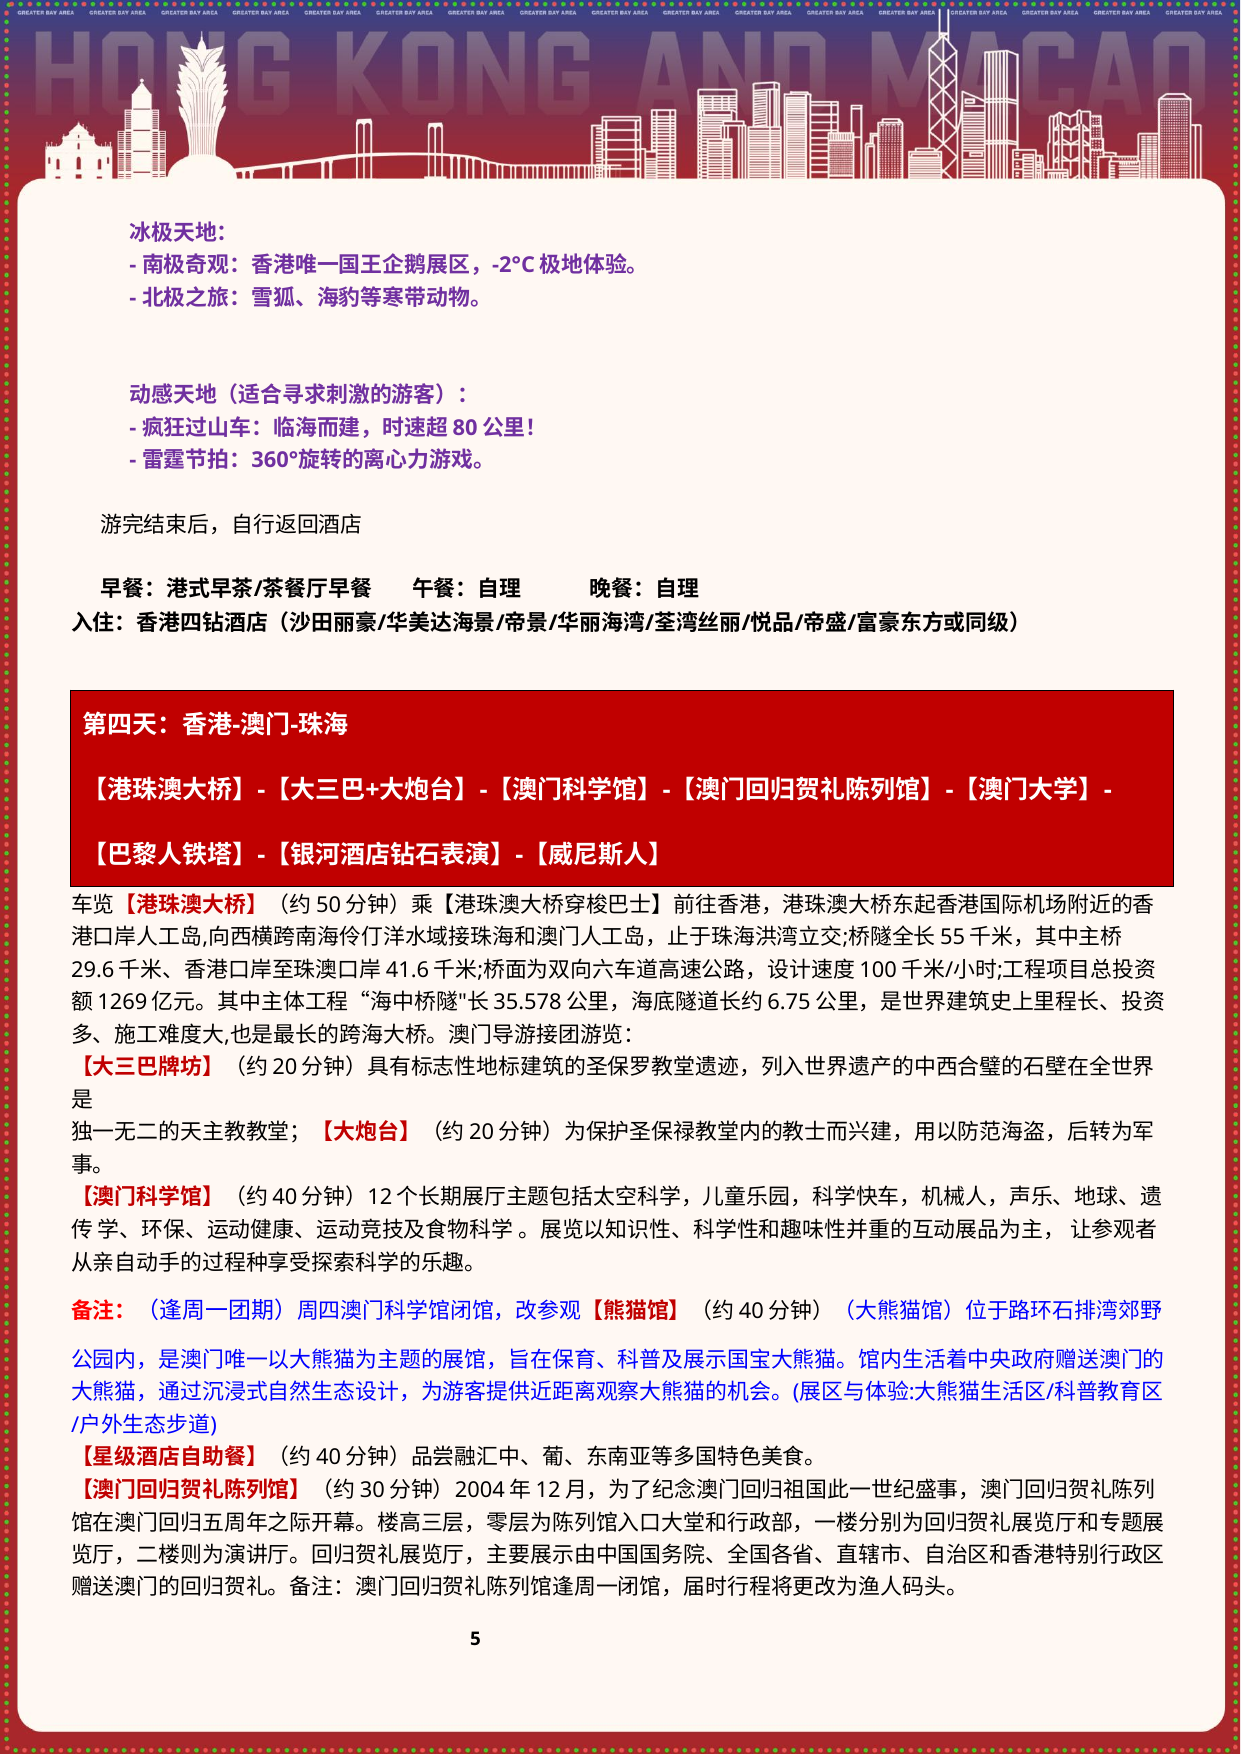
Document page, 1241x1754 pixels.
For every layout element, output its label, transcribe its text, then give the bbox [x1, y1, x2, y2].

text 动感天地（适合寻求刺激的游客）： [129, 377, 1053, 409]
text 早餐：港式早茶/茶餐厅早餐 午餐：自理 晚餐：自理 [100, 572, 1053, 604]
picture [0, 0, 1241, 1754]
text 车览【港珠澳大桥】（约50分钟）乘【港珠澳大桥穿梭巴士】前往香港，港珠澳大桥东起香港国际机场附近的香港口岸人工岛,向西横跨南海伶仃洋水域接珠海和澳门人工岛，止于珠海洪湾立交;桥隧全长55千米，其中主桥29.6千米、香港口岸至珠澳口岸41.6千米;桥面为双向六车道高速公路，设计速度100千米/小时;工程项目总投资额1269亿元。其中主体工程“海中桥隧"长35.578公里，海底隧道长约6.75公里，是世界建筑史上里程长、投资多、施工难度大,也是最长的跨海大桥。澳门导游接团游览： [71, 887, 1169, 1049]
text 【大三巴牌坊】（约20分钟）具有标志性地标建筑的圣保罗教堂遗迹，列入世界遗产的中西合璧的石壁在全世界是 [71, 1049, 1169, 1114]
text 入住：香港四钻酒店（沙田丽豪/华美达海景/帝景/华丽海湾/荃湾丝丽/悦品/帝盛/富豪东方或同级） [71, 604, 1169, 637]
text 备注：（逢周一团期）周四澳门科学馆闭馆，改参观【熊猫馆】（约40分钟）（大熊猫馆）位于路环石排湾郊野公园内，是澳门唯一以大熊猫为主题的展馆，旨在保育、科普及展示国宝大熊猫。馆内生活着中央政府赠送澳门的大熊猫，通过沉浸式自然生态设计，为游客提供近距离观察大熊猫的机会。(展区与体验:大熊猫生活区/科普教育区/户外生态步道) [71, 1277, 1169, 1439]
text 游完结束后，自行返回酒店 [100, 507, 1053, 539]
table_header 第四天：香港-澳门-珠海 【港珠澳大桥】-【大三巴+大炮台】-【澳门科学馆】-【澳门回归贺礼陈列馆】-【澳门大学】- 【巴黎人铁塔】-【银河酒店钻石表演】-【威尼斯人】 [71, 691, 1173, 886]
text 冰极天地： [129, 214, 1053, 247]
text 【澳门回归贺礼陈列馆】（约30分钟）2004年12月，为了纪念澳门回归祖国此一世纪盛事，澳门回归贺礼陈列馆在澳门回归五周年之际开幕。楼高三层，零层为陈列馆入口大堂和行政部，一楼分别为回归贺礼展览厅和专题展览厅，二楼则为演讲厅。回归贺礼展览厅，主要展示由中国国务院、全国各省、直辖市、自治区和香港特别行政区赠送澳门的回归贺礼。备注：澳门回归贺礼陈列馆逢周一闭馆，届时行程将更改为渔人码头。 [71, 1472, 1169, 1602]
text 独一无二的天主教教堂；【大炮台】（约20分钟）为保护圣保禄教堂内的教士而兴建，用以防范海盗，后转为军事。 [71, 1114, 1169, 1179]
text - 疯狂过山车：临海而建，时速超80公里！ [129, 409, 1053, 442]
text 【澳门科学馆】（约40分钟）12个长期展厅主题包括太空科学，儿童乐园，科学快车，机械人，声乐、地球、遗传 学、环保、运动健康、运动竞技及食物科学 。展览以知识性、科学性和趣味性并重的互动展品为主， 让参观者从亲自动手的过程种享受探索科学的乐趣。 [71, 1179, 1169, 1277]
text 【星级酒店自助餐】（约40分钟）品尝融汇中、葡、东南亚等多国特色美食。 [71, 1439, 1169, 1472]
text - 南极奇观：香港唯一国王企鹅展区，-2°C极地体验。 [129, 247, 1053, 279]
text - 北极之旅：雪狐、海豹等寒带动物。 [129, 279, 1053, 312]
text - 雷霆节拍：360°旋转的离心力游戏。 [129, 442, 1053, 474]
